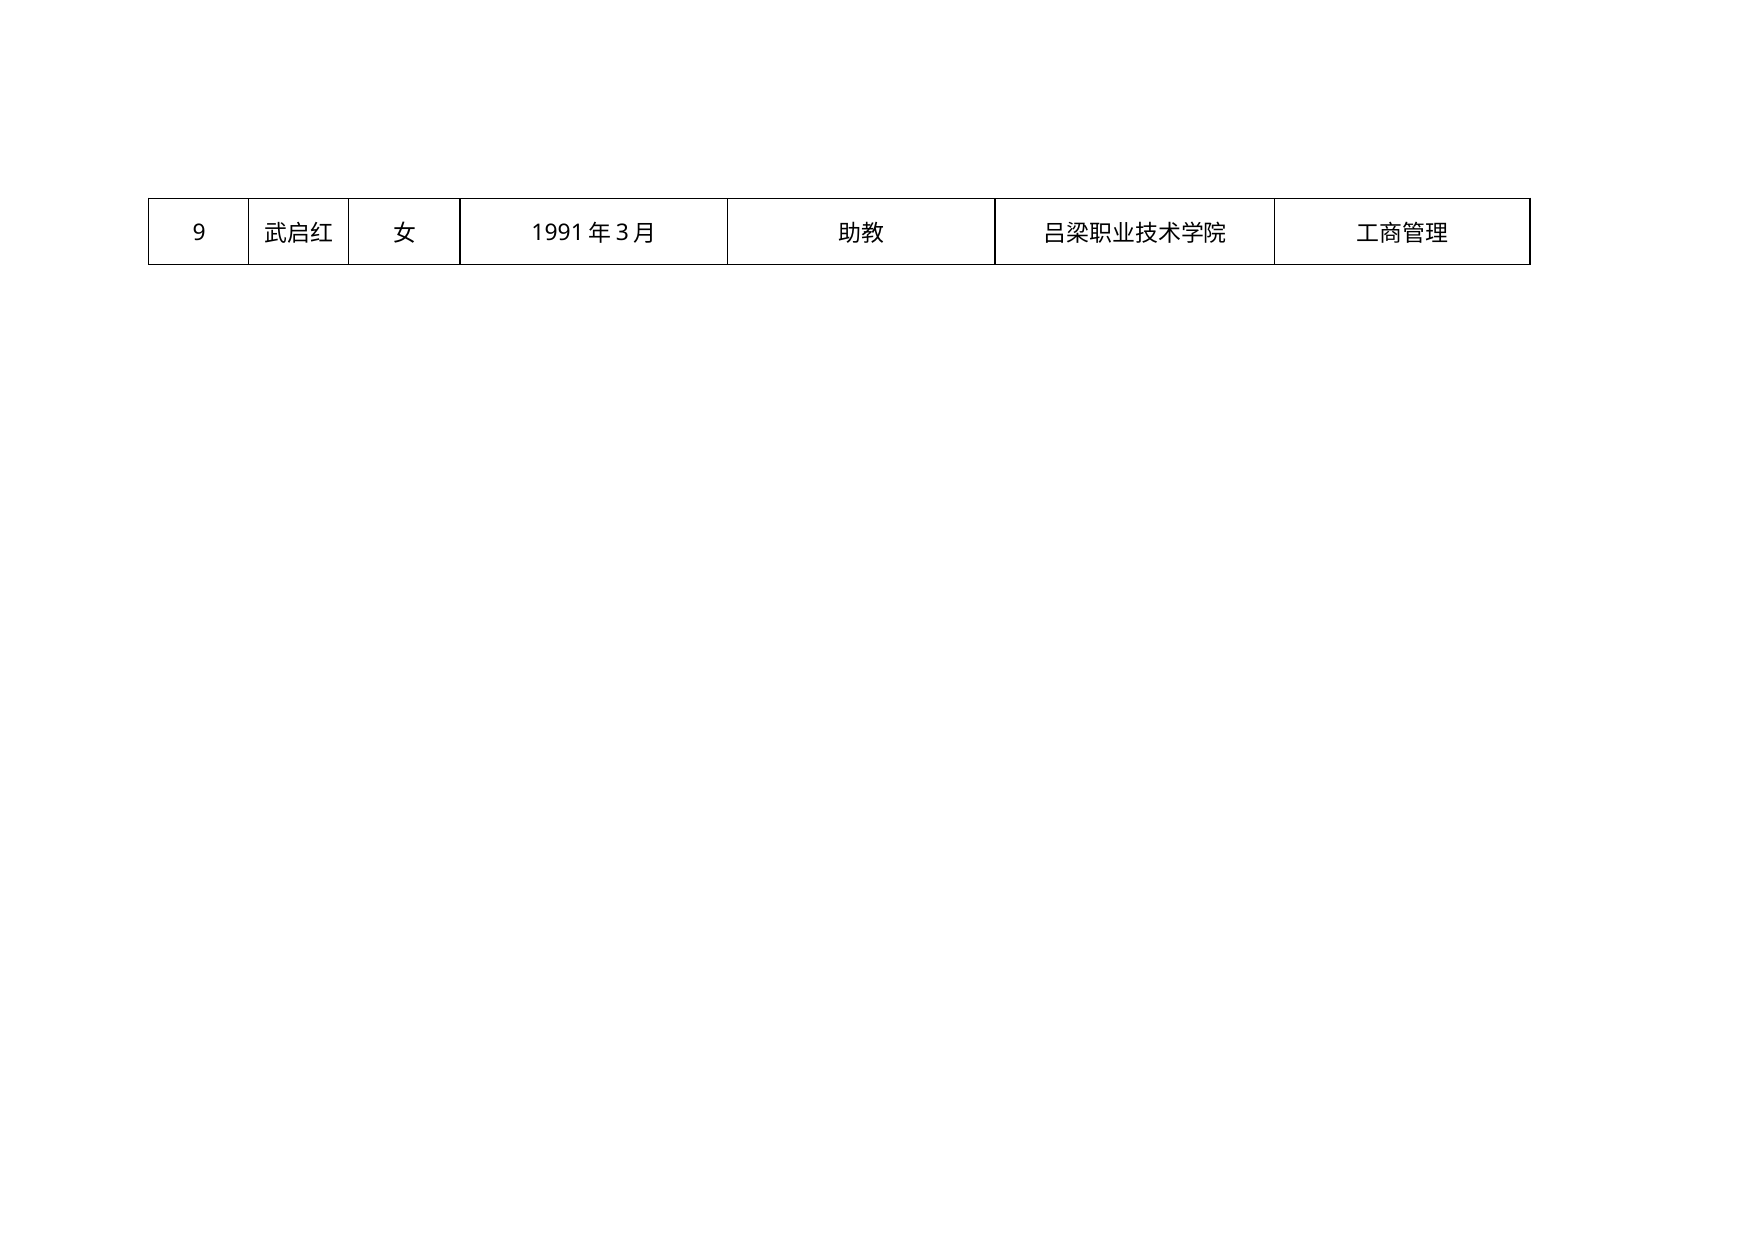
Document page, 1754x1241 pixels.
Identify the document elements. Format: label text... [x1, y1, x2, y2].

table_cell 1991年3月 [461, 199, 727, 264]
table_cell 助教 [728, 199, 994, 264]
table_cell 工商管理 [1275, 199, 1529, 264]
table_cell 武启红 [249, 199, 348, 264]
table_cell 9 [149, 199, 248, 264]
table_cell 吕梁职业技术学院 [996, 199, 1274, 264]
table_cell 女 [349, 199, 459, 264]
